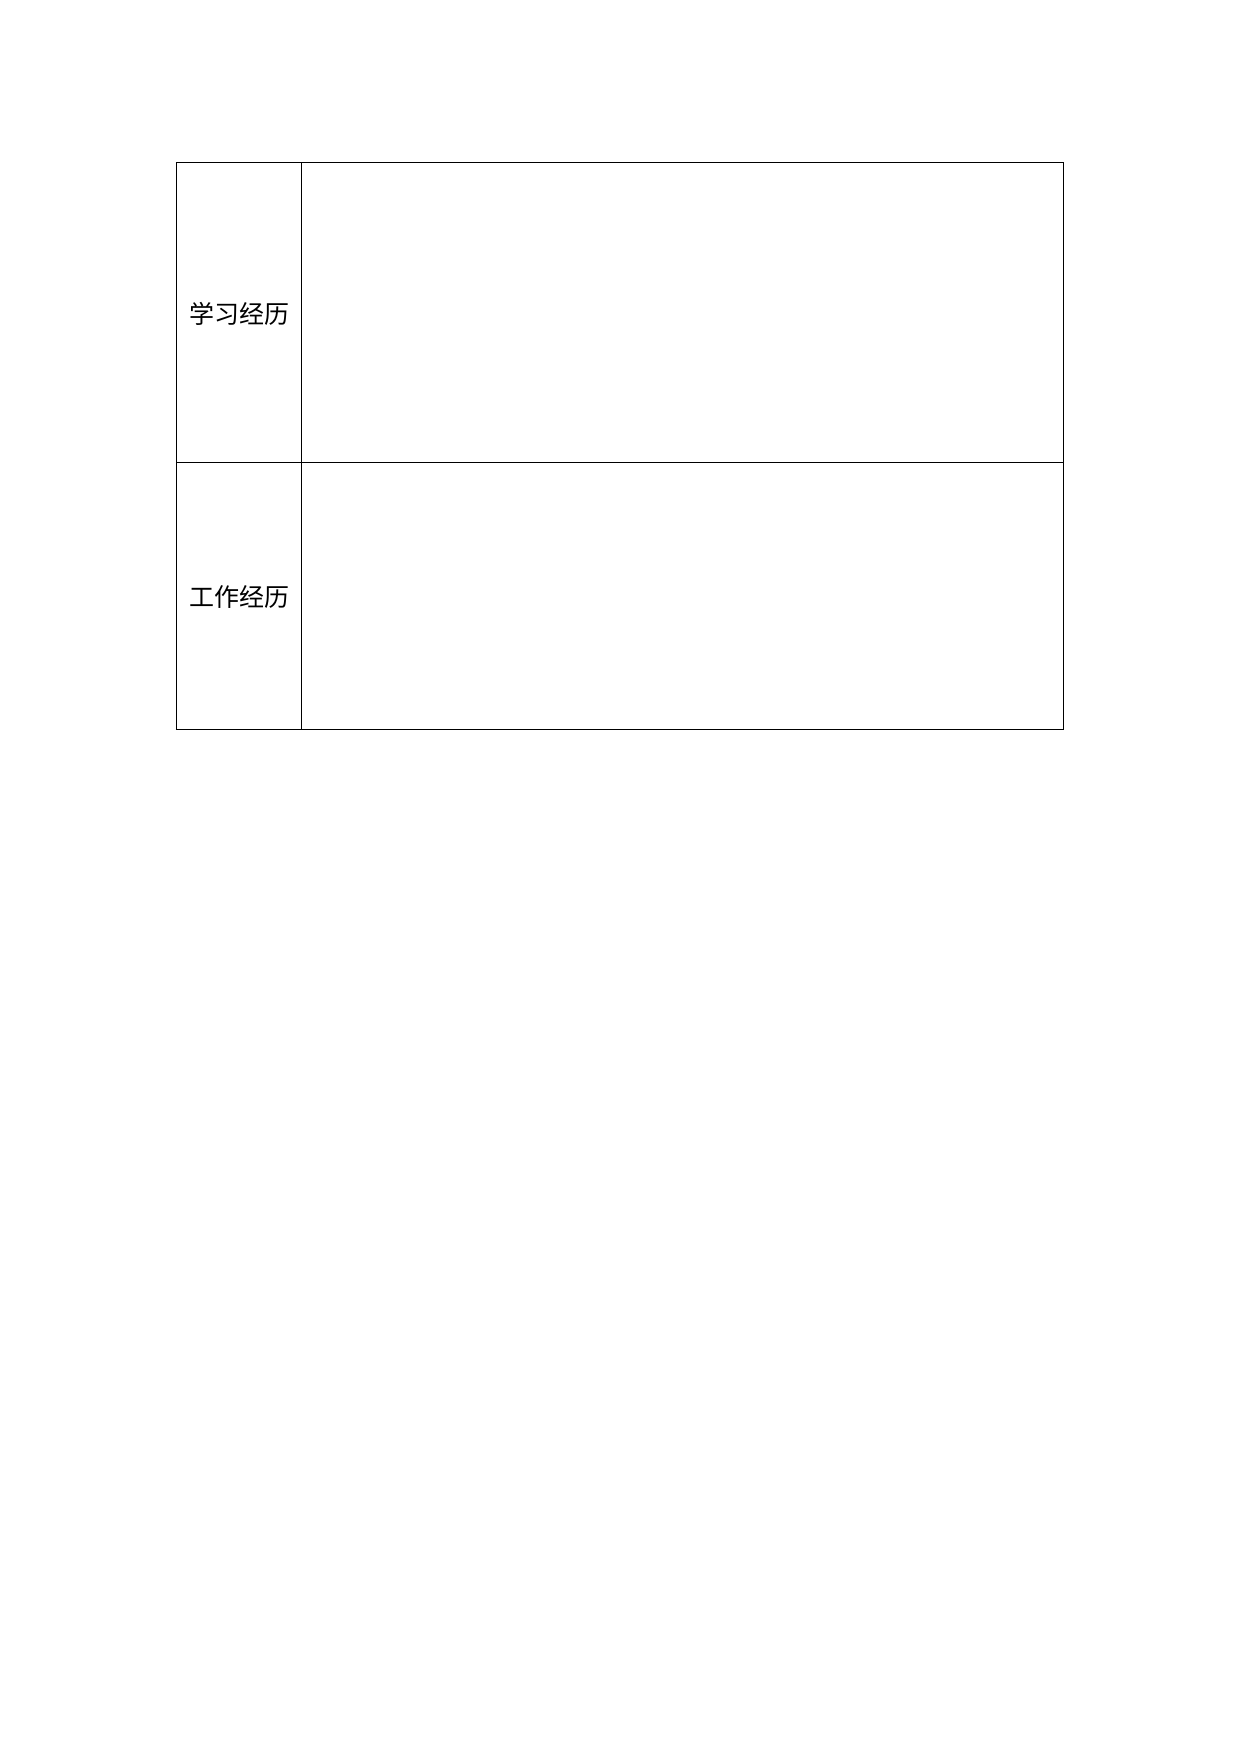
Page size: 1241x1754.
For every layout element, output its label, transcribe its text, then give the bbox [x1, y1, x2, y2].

table_cell 工作经历 [177, 463, 301, 728]
table_cell [302, 463, 1063, 728]
table_cell [302, 163, 1063, 462]
table_cell 学习经历 [177, 163, 301, 462]
